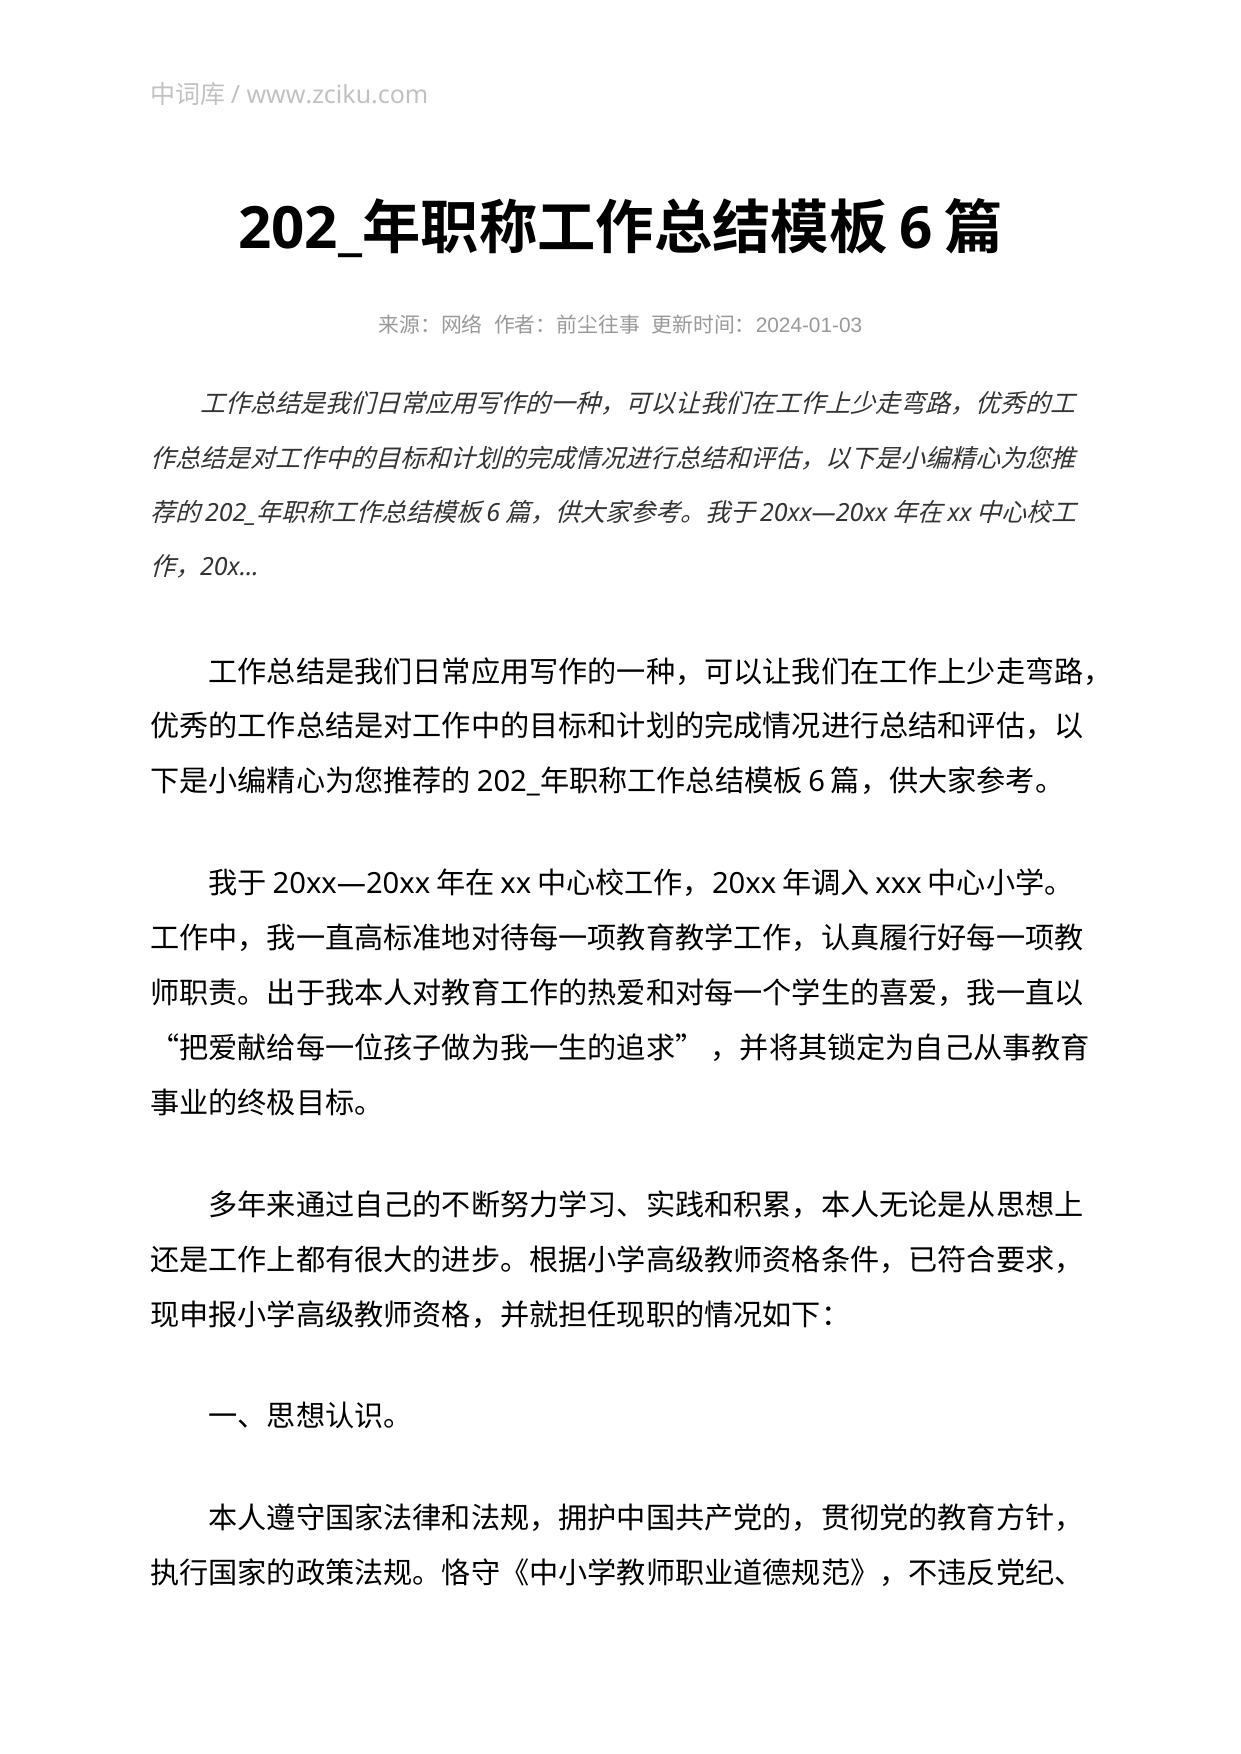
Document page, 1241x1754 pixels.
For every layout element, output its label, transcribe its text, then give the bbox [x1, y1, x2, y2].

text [150, 1495, 1090, 1592]
text 工作总结是我们日常应用写作的一种，可以让我们在工作上少走弯路，优秀的工作总结是对工作中的目标和计划的完成情况进行总结和评估，以下是小编精心为您推荐的202_年职称工作总结模板6篇，供大家参考。 [150, 648, 1090, 800]
text 一、思想认识。 [150, 1393, 1090, 1435]
text 工作总结是我们日常应用写作的一种，可以让我们在工作上少走弯路，优秀的工作总结是对工作中的目标和计划的完成情况进行总结和评估，以下是小编精心为您推荐的202_年职称工作总结模板6篇，供大家参考。我于20xx—20xx年在xx中心校工作，20x... [150, 384, 1090, 583]
text 多年来通过自己的不断努力学习、实践和积累，本人无论是从思想上还是工作上都有很大的进步。根据小学高级教师资格条件，已符合要求，现申报小学高级教师资格，并就担任现职的情况如下： [150, 1181, 1090, 1333]
text 来源：网络 作者：前尘往事 更新时间：2024-01-03 [150, 313, 1090, 337]
text 我于20xx—20xx年在xx中心校工作，20xx年调入xxx中心小学。工作中，我一直高标准地对待每一项教育教学工作，认真履行好每一项教师职责。出于我本人对教育工作的热爱和对每一个学生的喜爱，我一直以“把爱献给每一位孩子做为我一生的追求” ，并将其锁定为自己从事教育事业的终极目标。 [150, 860, 1090, 1122]
subtitle 202_年职称工作总结模板6篇 [150, 181, 1090, 266]
